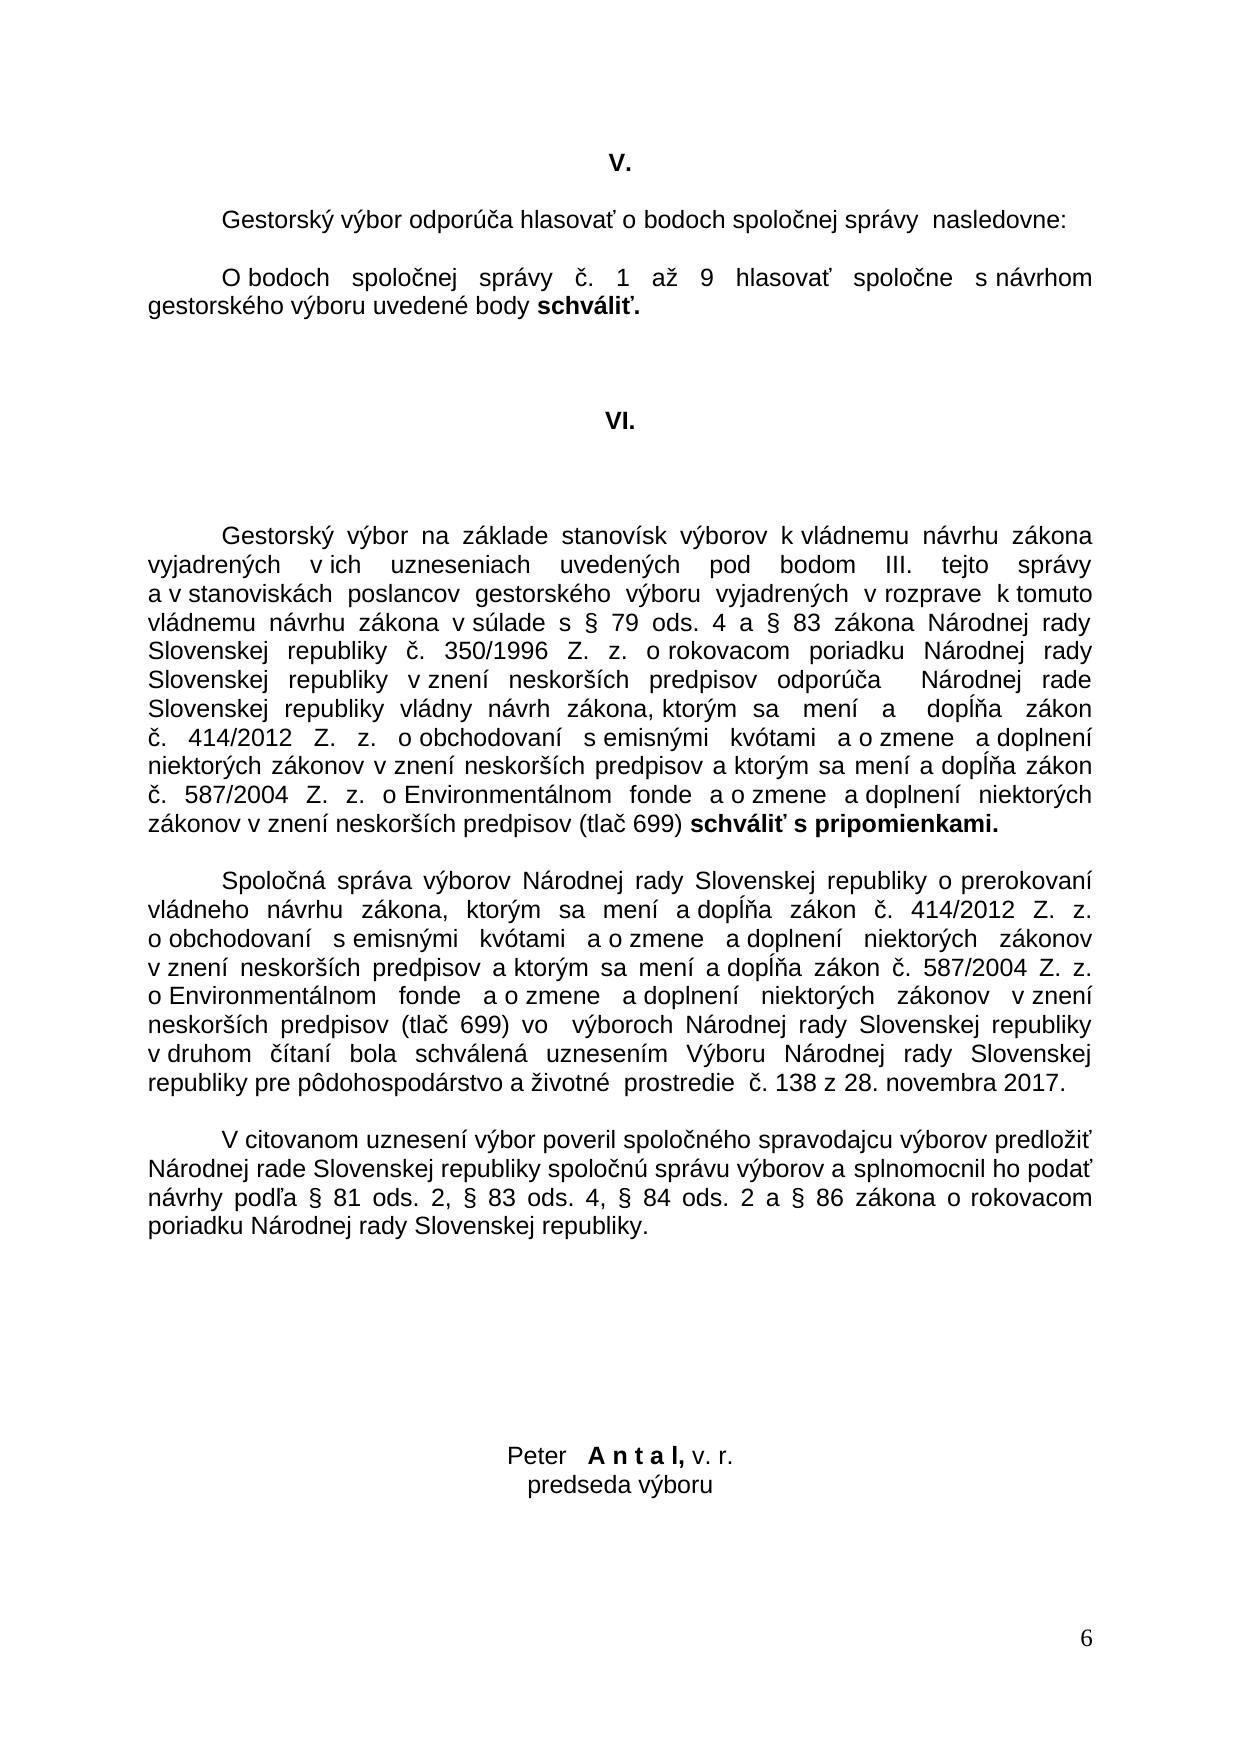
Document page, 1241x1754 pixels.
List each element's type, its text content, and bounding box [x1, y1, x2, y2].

text predseda výboru [148, 1470, 1093, 1499]
text V citovanom uznesení výbor poveril spoločného spravodajcu výborov predložiť Národnej rade Slovenskej republiky spoločnú správu výborov a splnomocnil ho podať návrhy podľa § 81 ods. 2, § 83 ods. 4, § 84 ods. § 86 zákona o rokovacom poriadku Národnej rady Slovenskej republiky. [148, 1125, 1093, 1240]
text Peter A n t a l, v. r. [148, 1441, 1093, 1470]
text O bodoch spoločnej správy č. 1 až 9 hlasovať spoločne s návrhom gestorského výboru uvedené body schváliť. [148, 263, 1093, 320]
text V. [148, 148, 1093, 176]
text Spoločná správa výborov Národnej rady Slovenskej republiky o prerokovaní vládneho návrhu zákona, ktorým sa mení a dopĺňa zákon č. 414/2012 Z. z. o obchodovaní s emisnými kvótami a o zmene a doplnení niektorých zákonov v znení neskorších predpisov a ktorým sa mení a dopĺňa zákon č. 587/2004 Z. z. o Environmentálnom fonde a o zmene a doplnení niektorých zákonov v znení neskorších predpisov (tlač 699) vo výboroch Národnej rady Slovenskej republiky v druhom čítaní bola schválená uznesením Výboru Národnej rady Slovenskej republiky pre pôdohospodárstvo a životné prostredie č. 138 z 28. novembra 2017. [148, 866, 1093, 1096]
text Gestorský výbor na základe stanovísk výborov k vládnemu návrhu zákona vyjadrených v ich uzneseniach uvedených pod bodom III. tejto správy a v stanoviskách poslancov gestorského výboru vyjadrených v rozprave k tomuto vládnemu návrhu zákona v súlade s § 79 ods. § 83 zákona Národnej rady Slovenskej republiky č. 350/1996 Z. z. o rokovacom poriadku Národnej rady Slovenskej republiky v znení neskorších predpisov odporúča Národnej rade Slovenskej republiky vládny návrh zákona, ktorým sa mení a dopĺňa zákon č. 414/2012 Z. z. o obchodovaní s emisnými kvótami a o zmene a doplnení niektorých zákonov v znení neskorších predpisov a ktorým sa mení a dopĺňa zákon č. 587/2004 Z. z. o Environmentálnom fonde a o zmene a doplnení niektorých zákonov v znení neskorších predpisov (tlač 699) schváliť s pripomienkami. [148, 521, 1093, 838]
text Gestorský výbor odporúča hlasovať o bodoch spoločnej správy nasledovne: [148, 205, 1093, 234]
text VI. [148, 406, 1093, 435]
